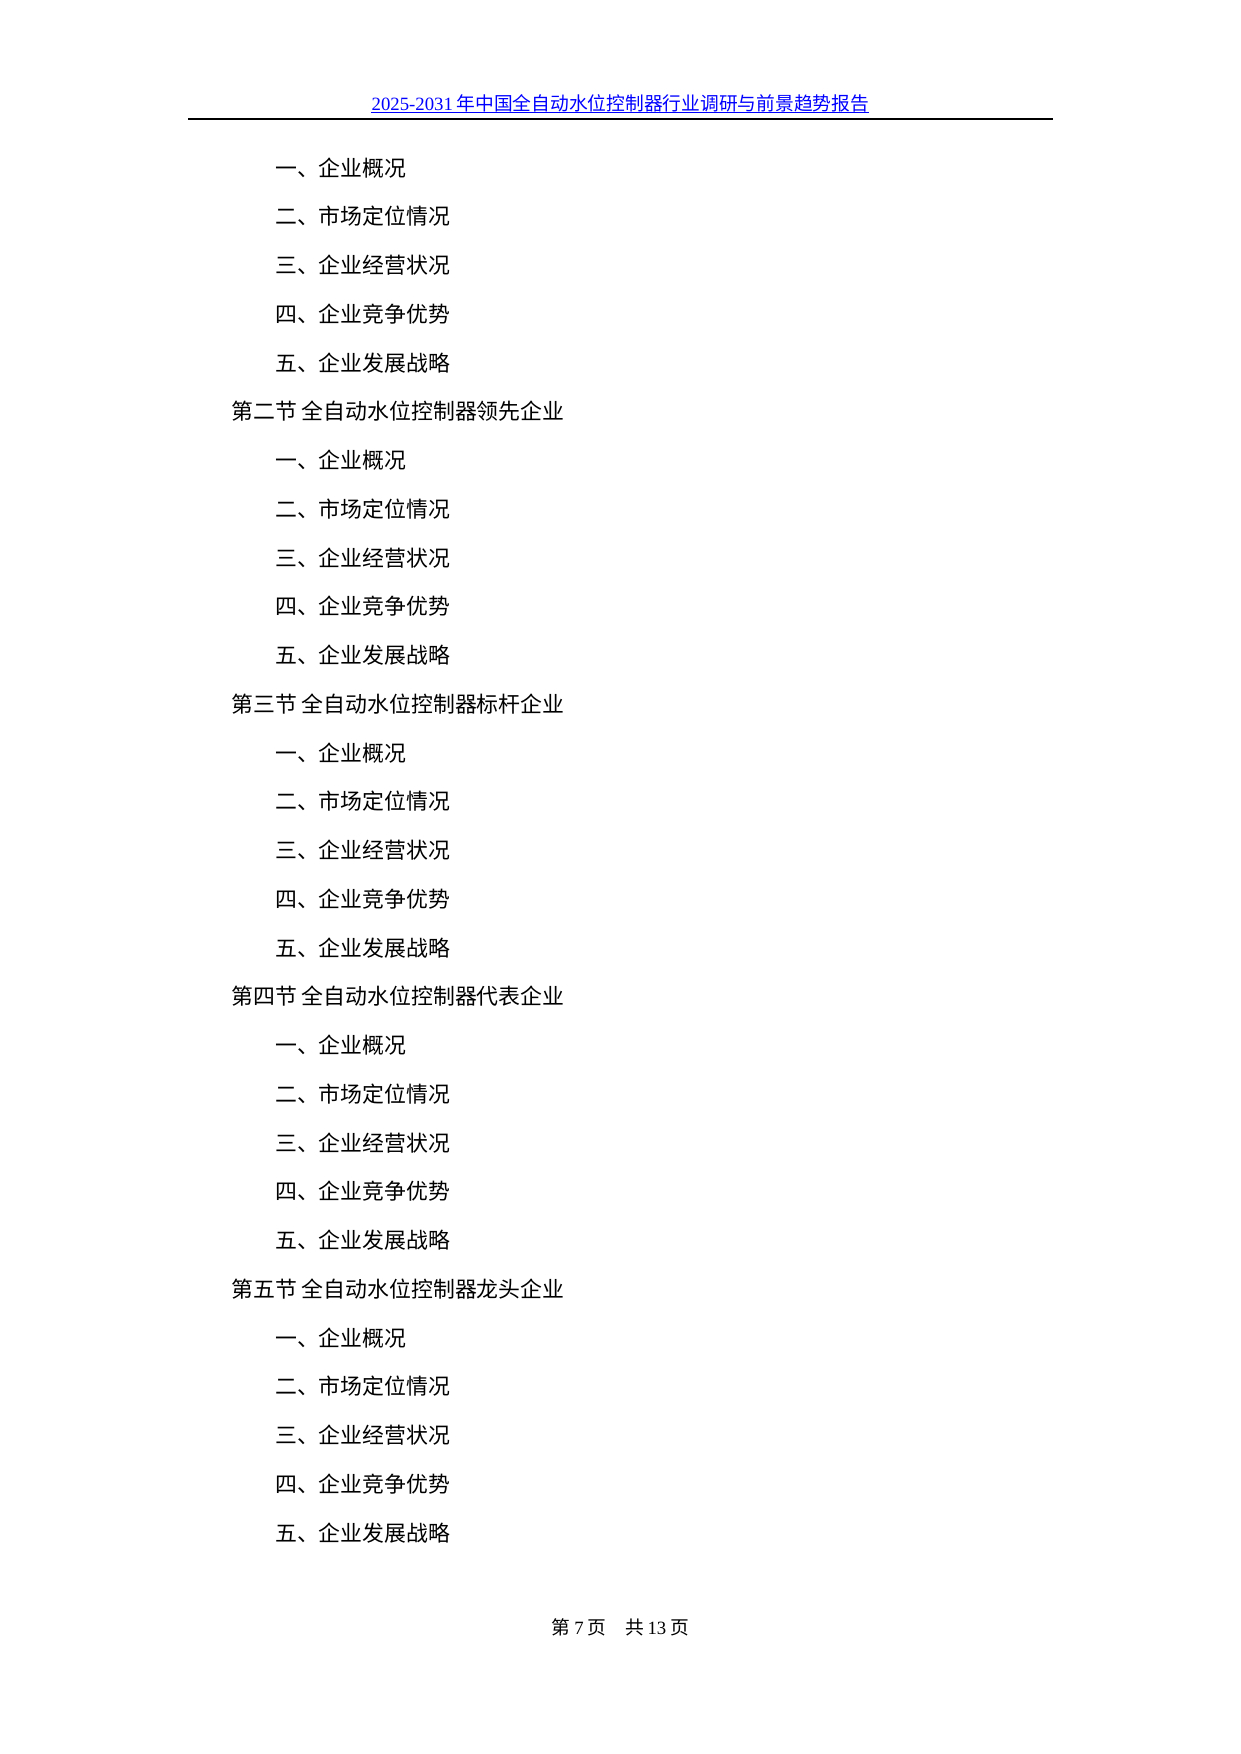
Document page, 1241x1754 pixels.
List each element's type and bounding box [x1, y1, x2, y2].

text [187, 150, 1053, 1548]
